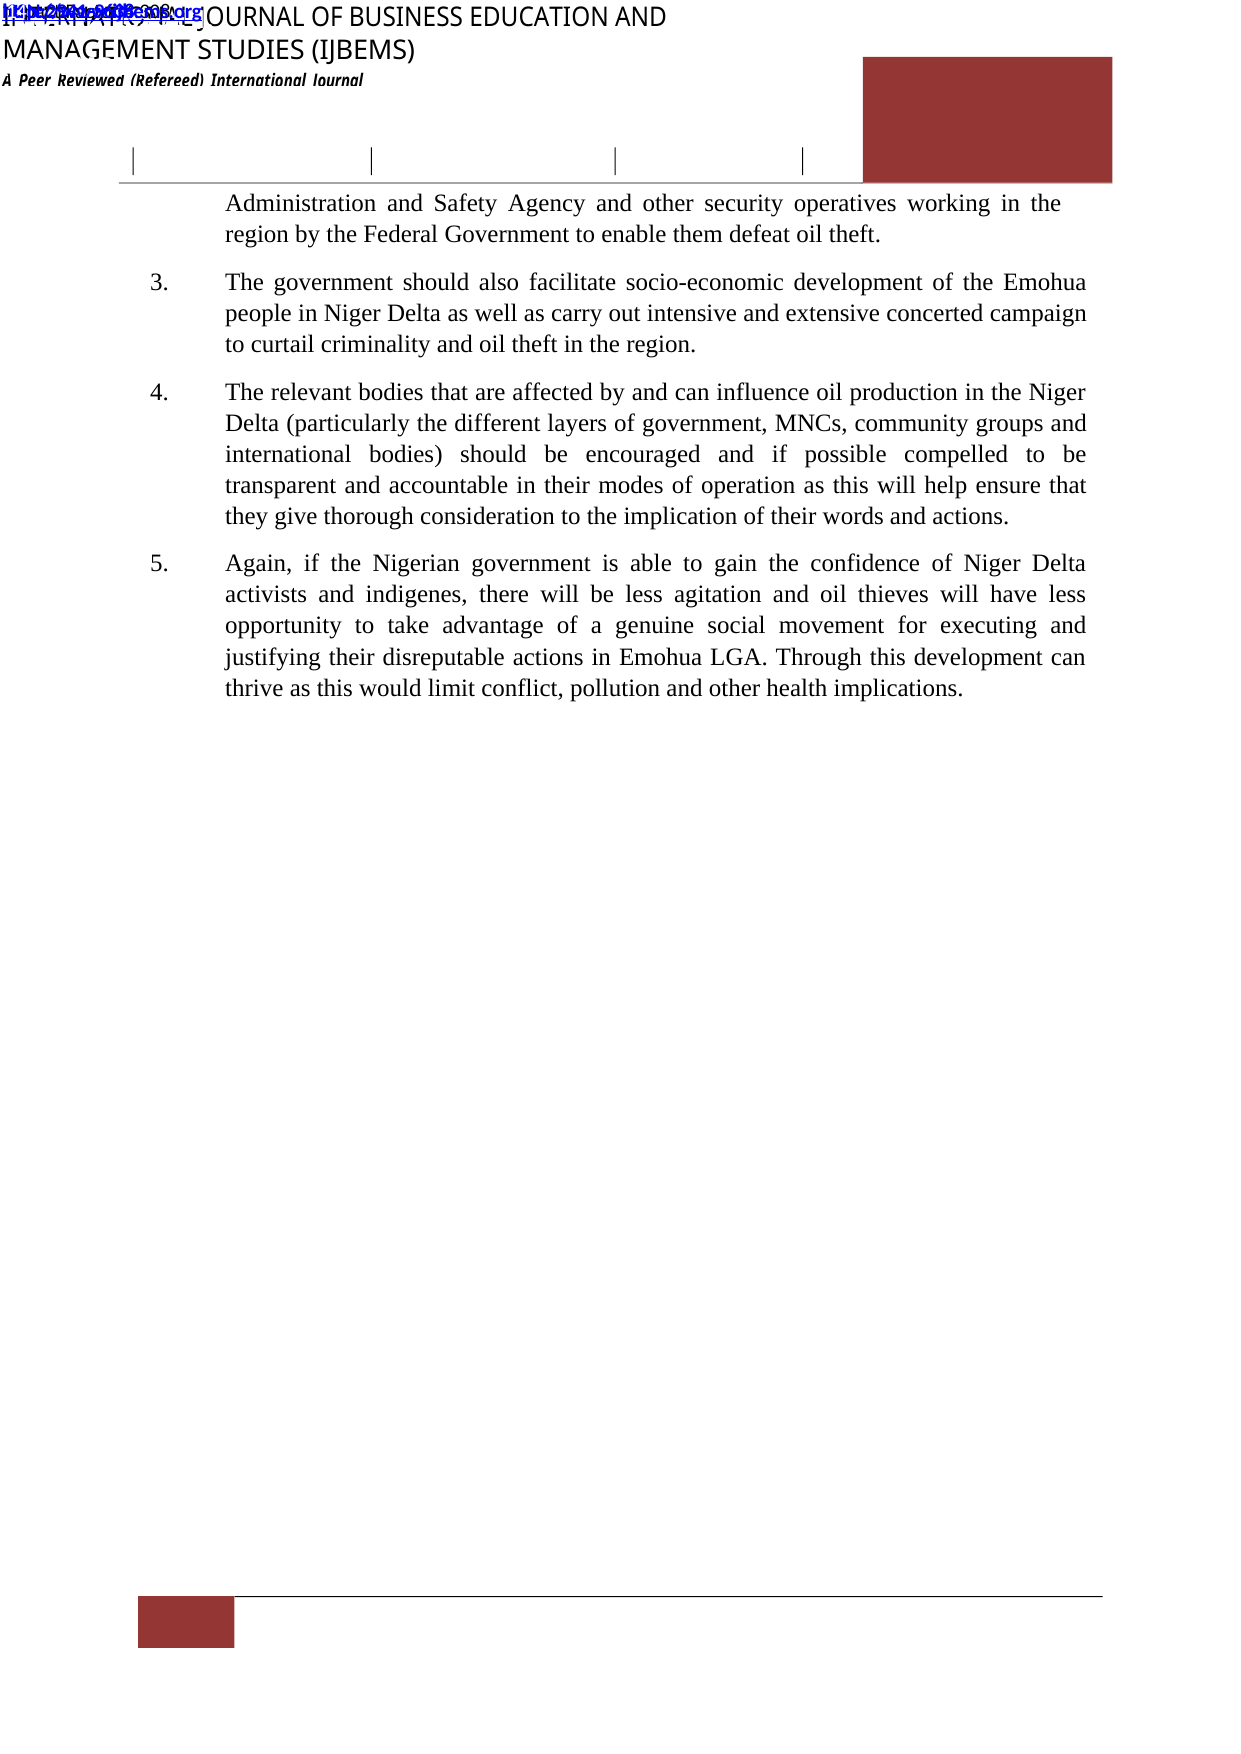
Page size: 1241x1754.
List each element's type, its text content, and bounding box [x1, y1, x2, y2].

list The relevant bodies that are affected by and can influence oil production in the Niger Delta (particularly the different layers of government, MNCs, community groups and international bodies) should be encouraged and if possible compelled to be transparent and accountable in their modes of operation as this will help ensure that they give thorough consideration to the implication of their words and actions. [150, 377, 1087, 529]
text Administration and Safety Agency and other security operatives working in the region by the Federal Government to enable them defeat oil theft. [225, 188, 1117, 248]
list The government should also facilitate socio-economic development of the Emohua people in Niger Delta as well as carry out intensive and extensive concerted campaign to curtail criminality and oil theft in the region. [150, 267, 1087, 358]
list Again, if the Nigerian government is able to gain the confidence of Niger Delta activists and indigenes, there will be less agitation and oil thieves will have less opportunity to take advantage of a genuine social movement for executing and justifying their disreputable actions in Emohua LGA. Through this development can thrive as this would limit conflict, pollution and other health implications. [150, 548, 1087, 701]
